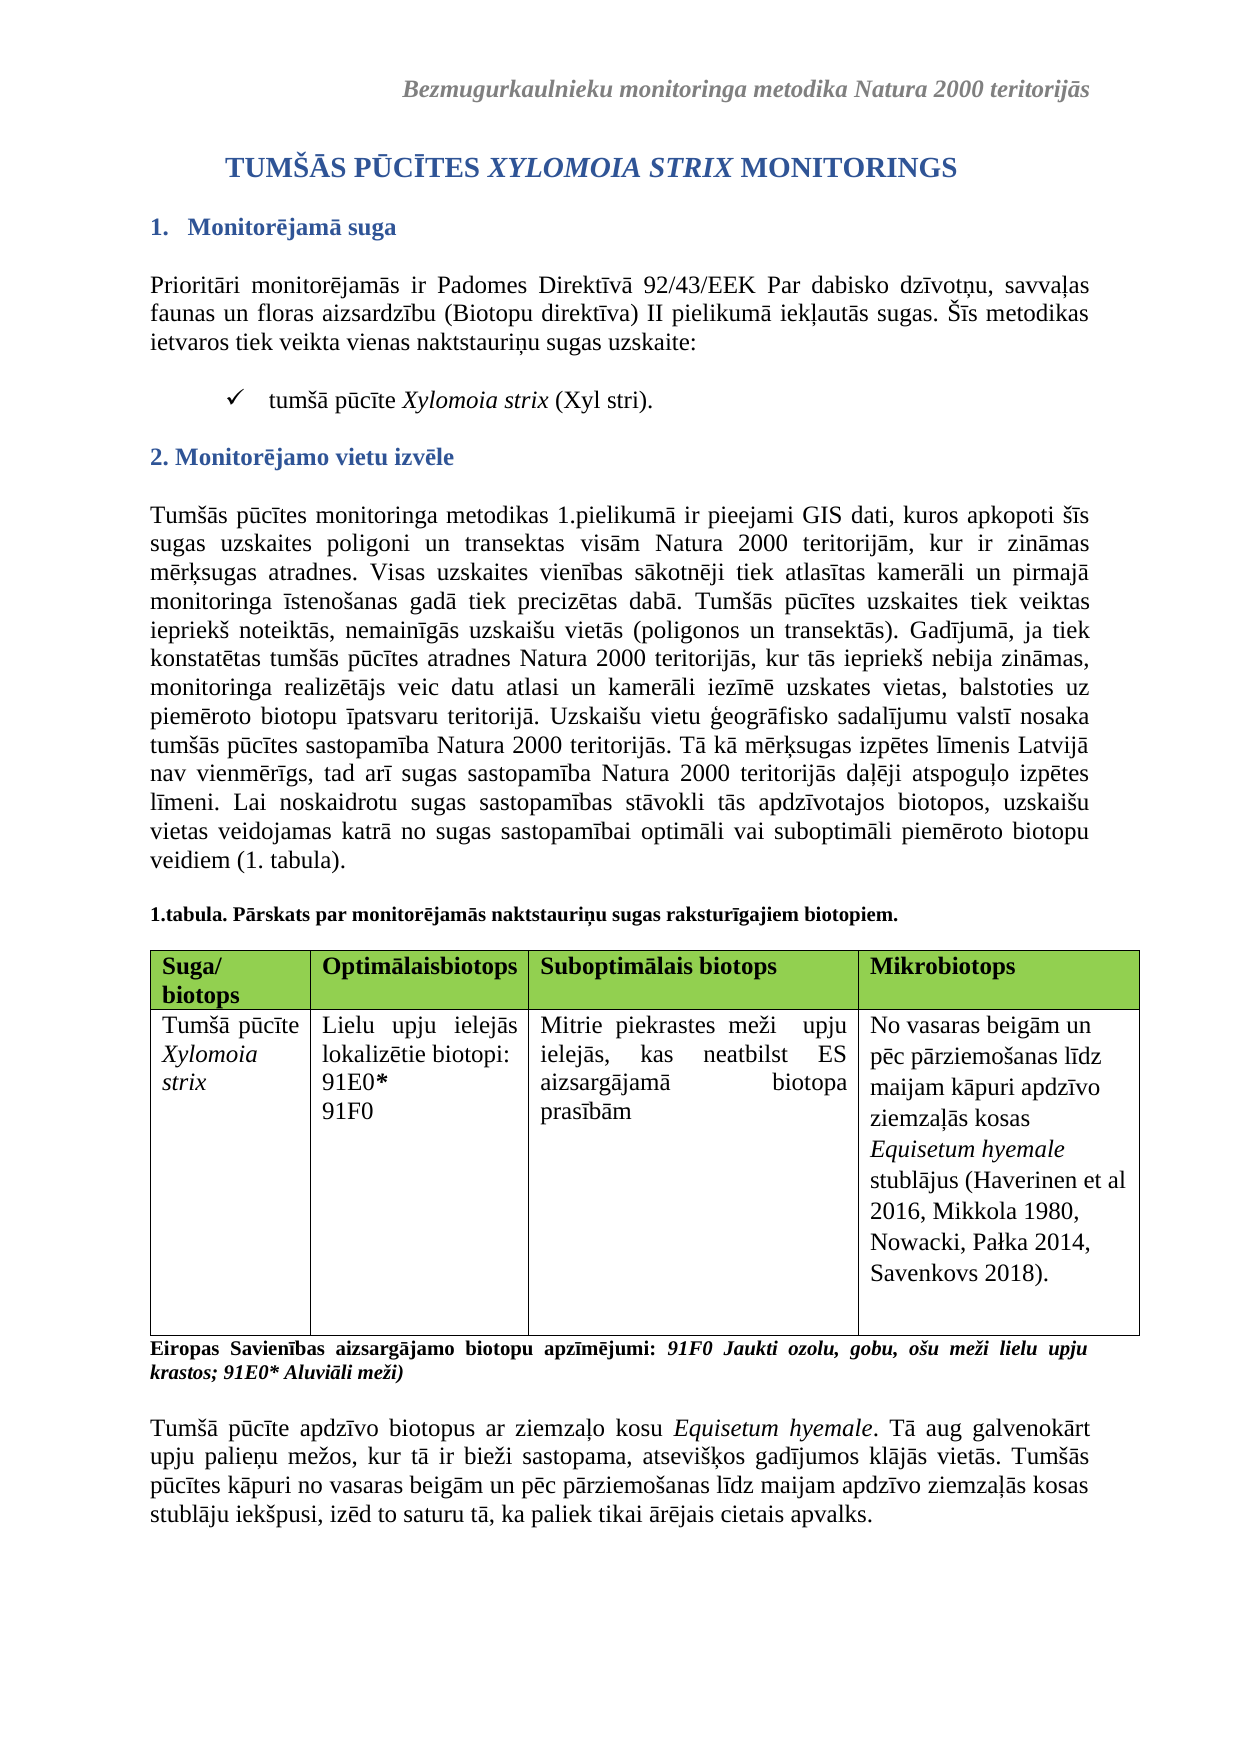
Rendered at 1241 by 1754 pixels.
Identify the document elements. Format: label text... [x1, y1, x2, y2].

table_header Suga/biotops [151, 951, 310, 1009]
text Tumšā pūcīte apdzīvo biotopus ar ziemzaļo kosu Equisetum hyemale. Tā aug galvenokārt upju palieņu mežos, kur tā ir bieži sastopama, atsevišķos gadījumos klājās vietās. Tumšās pūcītes kāpuri no vasaras beigām un pēc pārziemošanas līdz maijam apdzīvo ziemzaļās kosas stublāju iekšpusi, izēd to saturu tā, ka paliek tikai ārējais cietais apvalks. [150, 1413, 1090, 1528]
table_cell Lielu upju ielejās lokalizētie biotopi: 91E0* 91F0 [311, 1010, 528, 1335]
list Monitorējamā suga [150, 212, 1090, 241]
list tumšā pūcīte Xylomoia strix (Xyl stri). [225, 385, 1090, 413]
table_header Mikrobiotops [859, 951, 1139, 1009]
table_cell No vasaras beigām un pēc pārziemošanas līdz maijam kāpuri apdzīvo ziemzaļās kosas Equisetum hyemale stublājus (Haverinen et al 2016, Mikkola 1980, Nowacki, Pałka 2014, Savenkovs 2018). [859, 1010, 1139, 1335]
table_header Optimālaisbiotops [311, 951, 528, 1009]
text Tumšās pūcītes monitoringa metodikas 1.pielikumā ir pieejami GIS dati, kuros apkopoti šīs sugas uzskaites poligoni un transektas visām Natura 2000 teritorijām, kur ir zināmas mērķsugas atradnes. Visas uzskaites vienības sākotnēji tiek atlasītas kamerāli un pirmajā monitoringa īstenošanas gadā tiek precizētas dabā. Tumšās pūcītes uzskaites tiek veiktas iepriekš noteiktās, nemainīgās uzskaišu vietās (poligonos un transektās). Gadījumā, ja tiek konstatētas tumšās pūcītes atradnes Natura 2000 teritorijās, kur tās iepriekš nebija zināmas, monitoringa realizētājs veic datu atlasi un kamerāli iezīmē uzskates vietas, balstoties uz piemēroto biotopu īpatsvaru teritorijā. Uzskaišu vietu ģeogrāfisko sadalījumu valstī nosaka tumšās pūcītes sastopamība Natura 2000 teritorijās. Tā kā mērķsugas izpētes līmenis Latvijā nav vienmērīgs, tad arī sugas sastopamība Natura 2000 teritorijās daļēji atspoguļo izpētes līmeni. Lai noskaidrotu sugas sastopamības stāvokli tās apdzīvotajos biotopos, uzskaišu vietas veidojamas katrā no sugas sastopamībai optimāli vai suboptimāli piemēroto biotopu veidiem (1. tabula). [150, 500, 1090, 873]
text 2. Monitorējamo vietu izvēle [150, 442, 1090, 471]
text 1.tabula. Pārskats par monitorējamās naktstauriņu sugas raksturīgajiem biotopiem. [150, 902, 1090, 926]
text Eiropas Savienības aizsargājamo biotopu apzīmējumi: 91F0 Jaukti ozolu, gobu, ošu meži lielu upju krastos; 91E0* Aluviāli meži) [404, 1336, 1090, 1384]
text TUMŠĀS PŪCĪTES xylomoia strix MONITORINGS [150, 150, 1090, 183]
text Prioritāri monitorējamās ir Padomes Direktīvā 92/43/EEK Par dabisko dzīvotņu, savvaļas faunas un floras aizsardzību (Biotopu direktīva) II pielikumā iekļautās sugas. Šīs metodikas ietvaros tiek veikta vienas naktstauriņu sugas uzskaite: [150, 270, 1090, 356]
table_header Suboptimālais biotops [529, 951, 858, 1009]
table_cell Tumšā pūcīte Xylomoia strix [151, 1010, 310, 1335]
table_cell Mitrie piekrastes meži upju ielejās, kas neatbilst ES aizsargājamā biotopa prasībām [529, 1010, 858, 1335]
